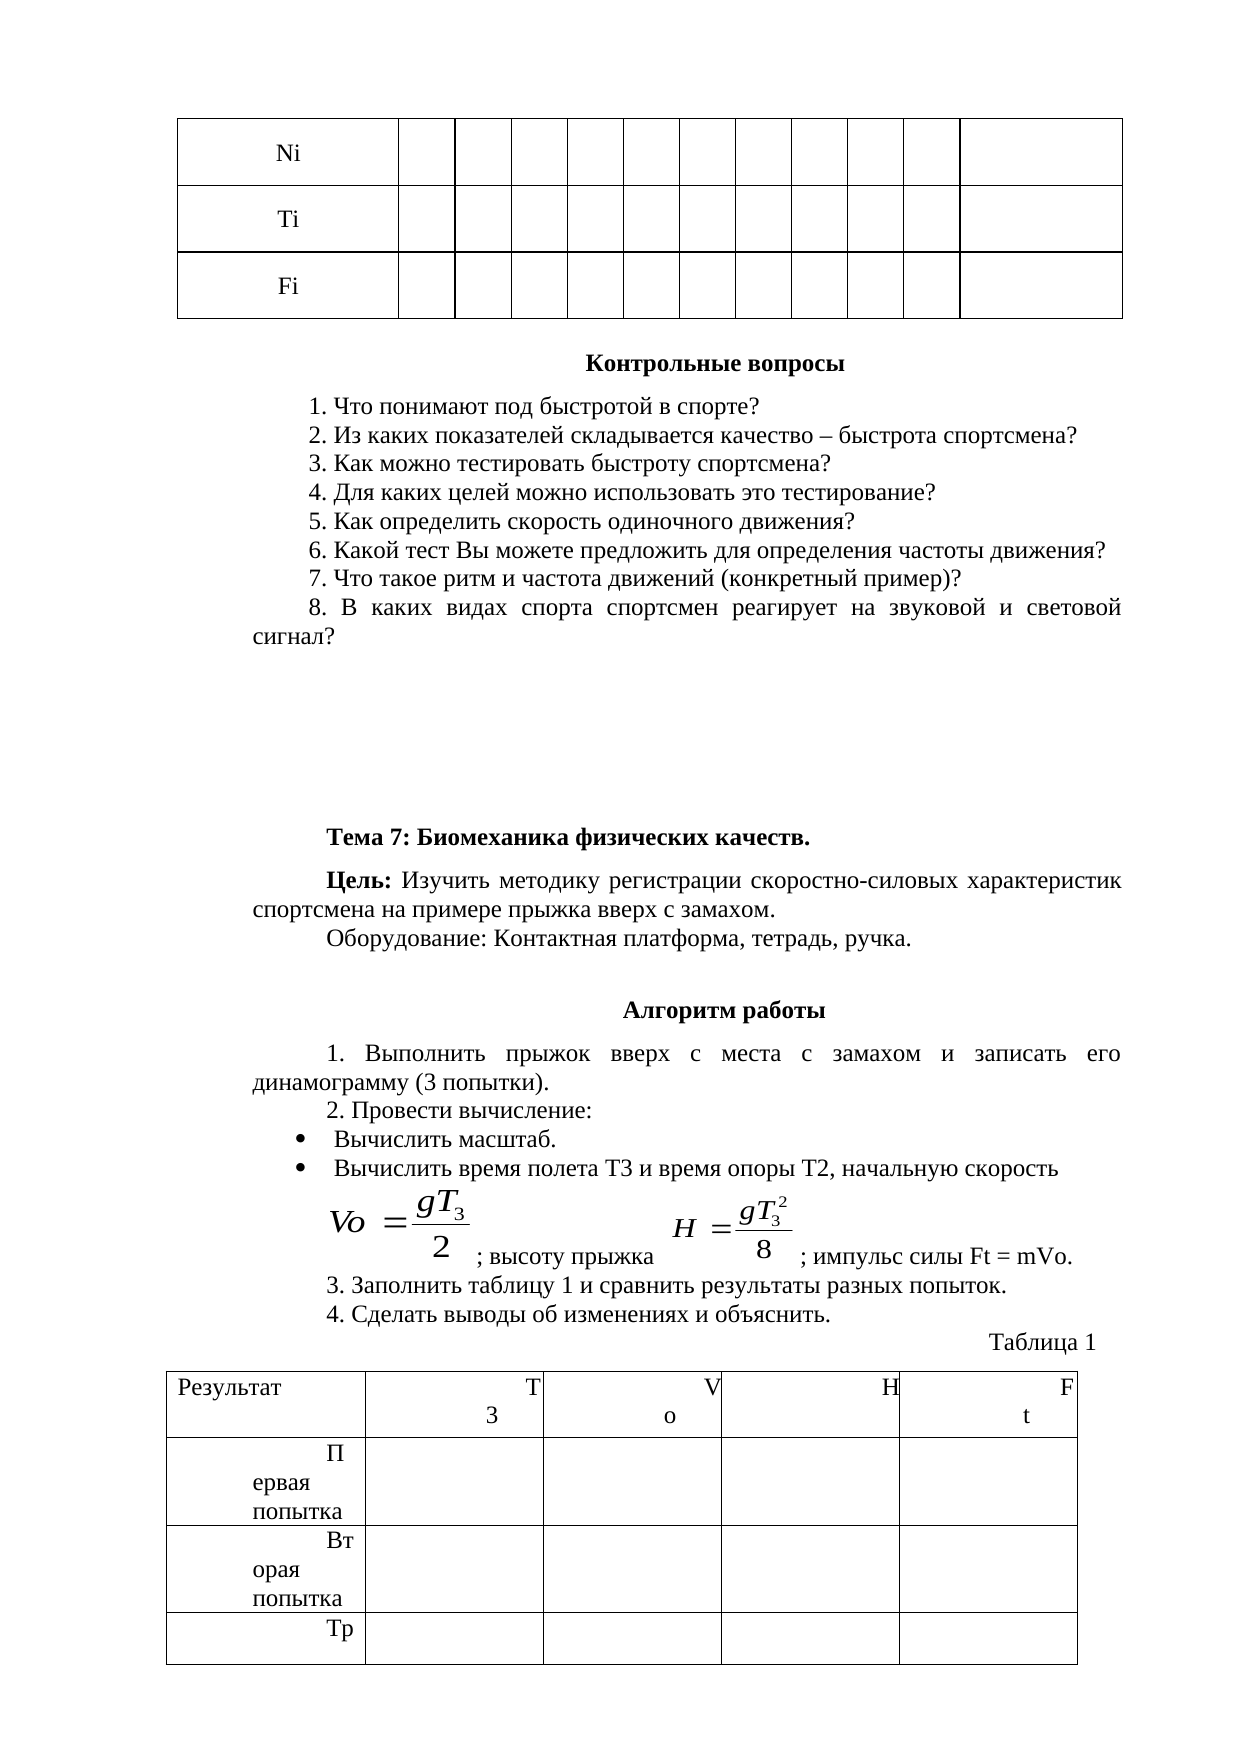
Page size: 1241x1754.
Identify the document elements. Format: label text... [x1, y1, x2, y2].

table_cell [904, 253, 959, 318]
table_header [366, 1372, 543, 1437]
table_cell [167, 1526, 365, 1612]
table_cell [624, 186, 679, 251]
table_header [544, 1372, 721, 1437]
text 4. Для каких целей можно использовать это тестирование? [252, 477, 1122, 506]
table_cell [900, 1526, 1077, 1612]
text Оборудование: Контактная платформа, тетрадь, ручка. [252, 923, 1122, 952]
text Контрольные вопросы [252, 348, 1122, 377]
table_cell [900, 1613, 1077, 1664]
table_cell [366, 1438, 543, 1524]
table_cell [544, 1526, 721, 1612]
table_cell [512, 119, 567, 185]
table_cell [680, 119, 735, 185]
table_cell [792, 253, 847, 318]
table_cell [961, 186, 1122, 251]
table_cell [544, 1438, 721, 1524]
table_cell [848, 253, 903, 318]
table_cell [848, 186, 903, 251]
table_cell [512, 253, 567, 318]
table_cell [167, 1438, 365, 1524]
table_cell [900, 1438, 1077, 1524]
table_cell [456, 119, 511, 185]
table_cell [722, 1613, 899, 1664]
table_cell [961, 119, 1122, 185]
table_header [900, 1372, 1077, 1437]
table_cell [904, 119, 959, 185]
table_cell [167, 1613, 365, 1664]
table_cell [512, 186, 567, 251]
text 1. Выполнить прыжок вверх с места с замахом и записать его динамограмму (3 попытки). [252, 1038, 1122, 1095]
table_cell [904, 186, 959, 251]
text 1. Что понимают под быстротой в спорте? [252, 391, 1122, 420]
text 2. Из каких показателей складывается качество – быстрота спортсмена? [252, 420, 1122, 448]
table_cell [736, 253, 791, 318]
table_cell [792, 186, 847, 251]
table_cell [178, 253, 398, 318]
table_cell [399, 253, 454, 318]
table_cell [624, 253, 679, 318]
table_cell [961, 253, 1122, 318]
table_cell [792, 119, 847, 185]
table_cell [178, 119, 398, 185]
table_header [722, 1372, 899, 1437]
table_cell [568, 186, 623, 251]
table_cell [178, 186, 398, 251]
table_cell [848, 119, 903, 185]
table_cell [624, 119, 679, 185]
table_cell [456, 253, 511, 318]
list Вычислить время полета Т3 и время опоры Т2, начальную скорость [296, 1153, 1122, 1182]
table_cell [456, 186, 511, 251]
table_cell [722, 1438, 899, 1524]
text Таблица 1 [252, 1327, 1122, 1356]
text 3. Как можно тестировать быстроту спортсмена? [252, 448, 1122, 477]
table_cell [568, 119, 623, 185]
text Алгоритм работы [252, 995, 1122, 1023]
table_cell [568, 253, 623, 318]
text 2. Провести вычисление: [252, 1095, 1122, 1124]
text 6. Какой тест Вы можете предложить для определения частоты движения? [252, 535, 1122, 563]
text 5. Как определить скорость одиночного движения? [252, 506, 1122, 535]
text 3. Заполнить таблицу 1 и сравнить результаты разных попыток. [252, 1270, 1122, 1299]
text 8. В каких видах спорта спортсмен реагирует на звуковой и световой сигнал? [252, 592, 1122, 650]
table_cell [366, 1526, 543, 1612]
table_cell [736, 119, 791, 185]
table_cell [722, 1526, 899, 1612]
text 7. Что такое ритм и частота движений (конкретный пример)? [252, 563, 1122, 592]
text ; высоту прыжка ; импульс силы Ft = mVо. [252, 1182, 1122, 1270]
text Цель: Изучить методику регистрации скоростно-силовых характеристик спортсмена на примере прыжка вверх с замахом. [252, 865, 1122, 923]
list Вычислить масштаб. [296, 1124, 1122, 1153]
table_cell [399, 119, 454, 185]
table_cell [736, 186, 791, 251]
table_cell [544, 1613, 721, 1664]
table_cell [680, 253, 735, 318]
text 4. Сделать выводы об изменениях и объяснить. [252, 1299, 1122, 1327]
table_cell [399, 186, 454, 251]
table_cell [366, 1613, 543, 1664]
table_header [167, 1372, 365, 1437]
text Тема 7: Биомеханика физических качеств. [252, 822, 1122, 851]
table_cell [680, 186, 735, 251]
